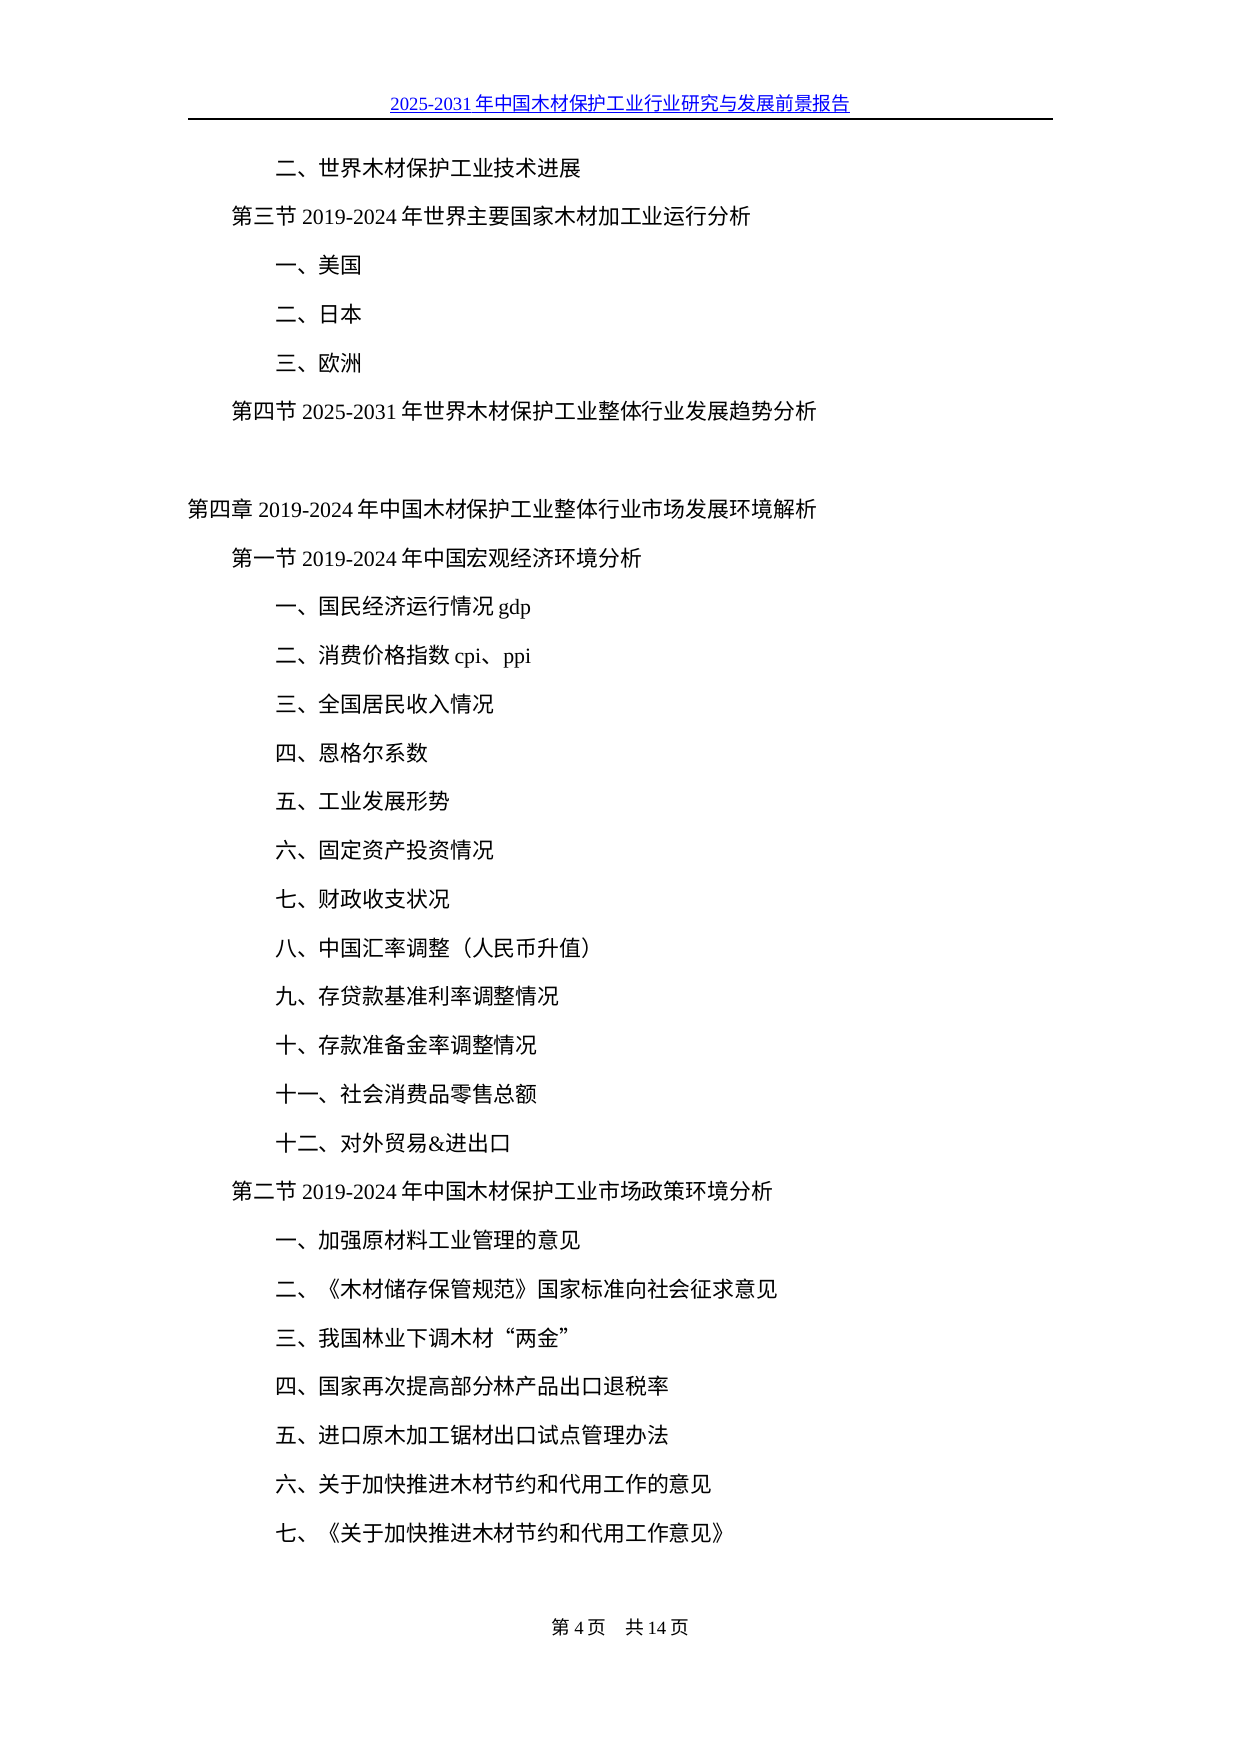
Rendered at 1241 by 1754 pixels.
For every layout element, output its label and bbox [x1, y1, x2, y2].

text [187, 150, 1053, 1548]
